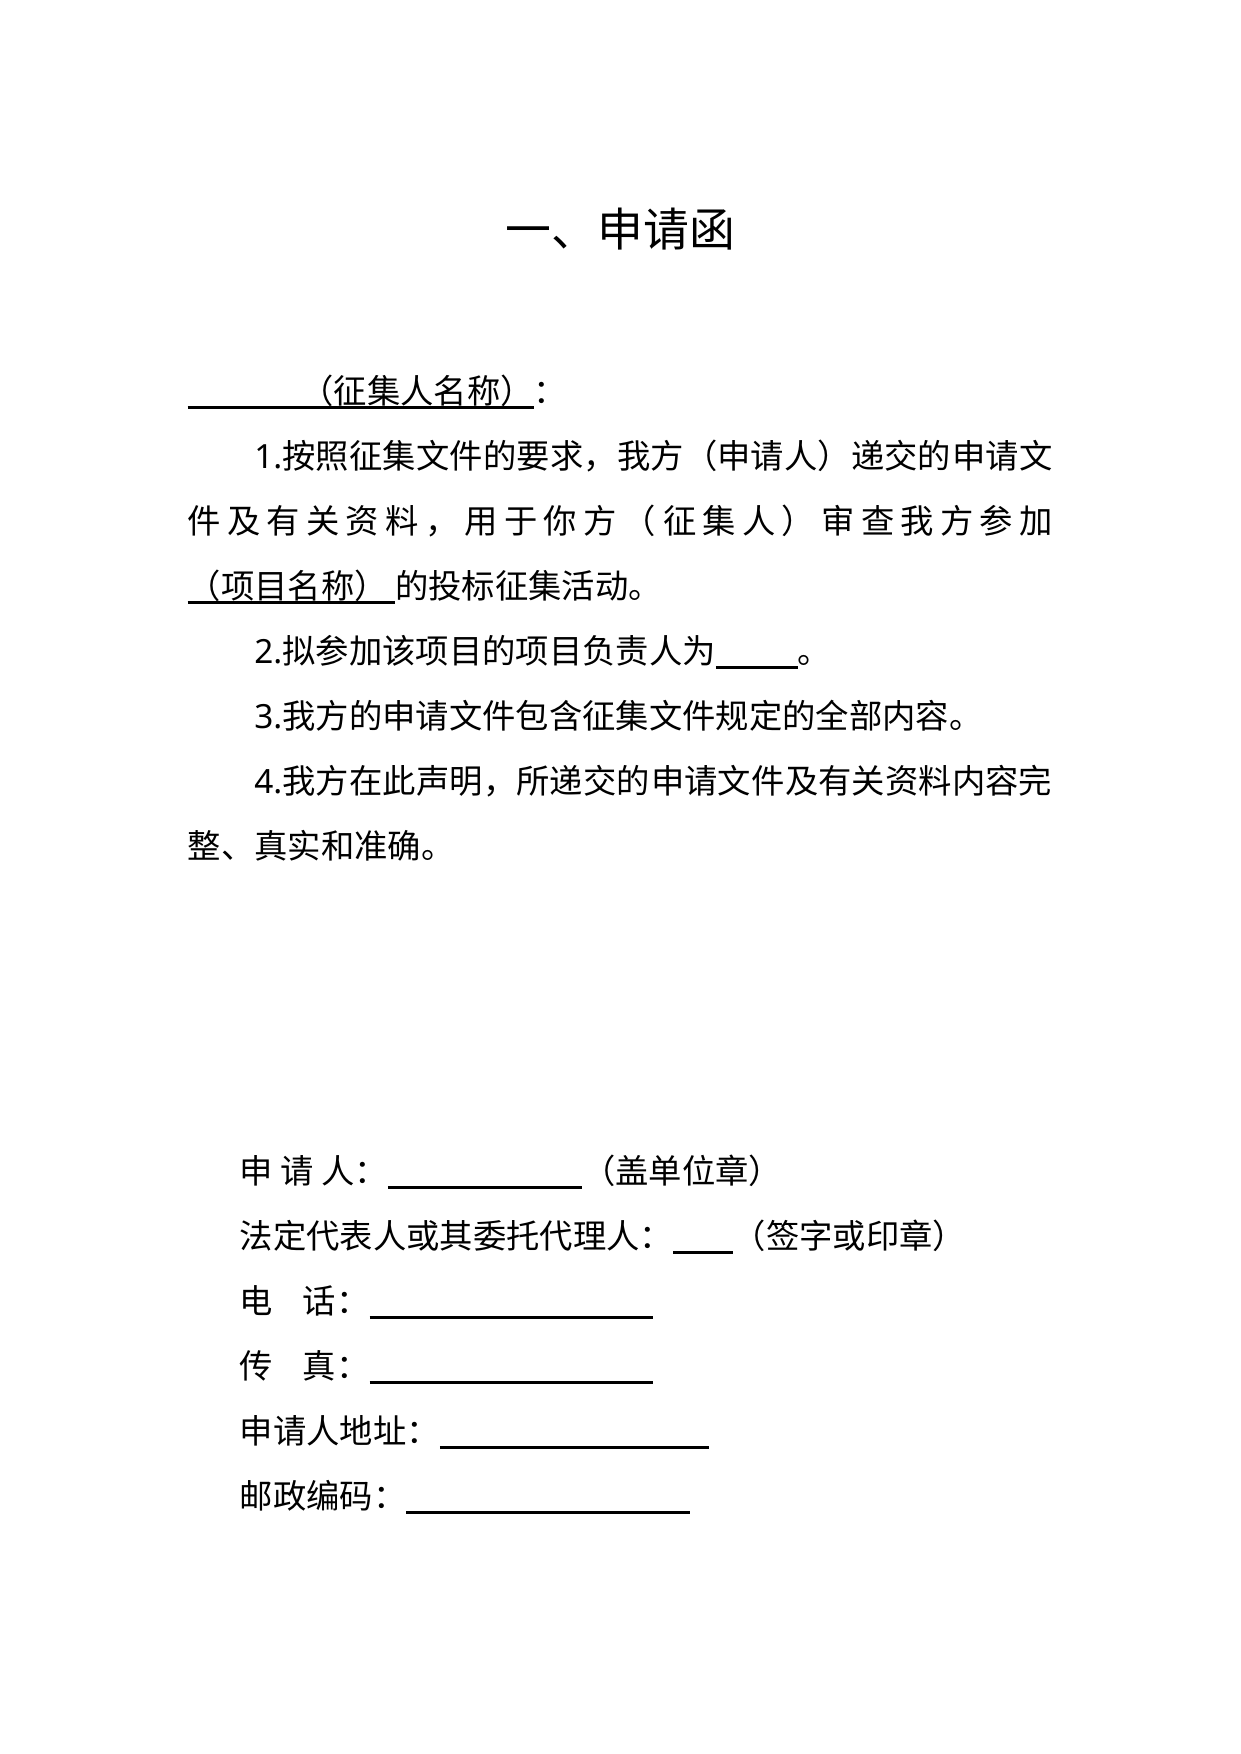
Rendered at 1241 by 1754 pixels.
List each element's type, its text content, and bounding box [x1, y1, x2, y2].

text 法定代表人或其委托代理人： （签字或印章） [187, 1202, 1053, 1267]
subtitle 一、申请函 [187, 178, 1053, 276]
text 1.按照征集文件的要求，我方（申请人）递交的申请文件及有关资料，用于你方（征集人）审查我方参加 （项目名称） 的投标征集活动。 [187, 422, 1053, 617]
text （征集人名称）： [187, 357, 1053, 422]
text 3.我方的申请文件包含征集文件规定的全部内容。 [187, 682, 1053, 747]
text 电 话： [187, 1267, 1053, 1332]
text 4.我方在此声明，所递交的申请文件及有关资料内容完整、真实和准确。 [187, 747, 1053, 877]
text 邮政编码： [187, 1462, 1053, 1527]
text 申请人地址： [187, 1397, 1053, 1462]
text 传 真： [187, 1332, 1053, 1397]
text 申 请 人： （盖单位章） [187, 1137, 1053, 1202]
text 2.拟参加该项目的项目负责人为 。 [187, 617, 1053, 682]
